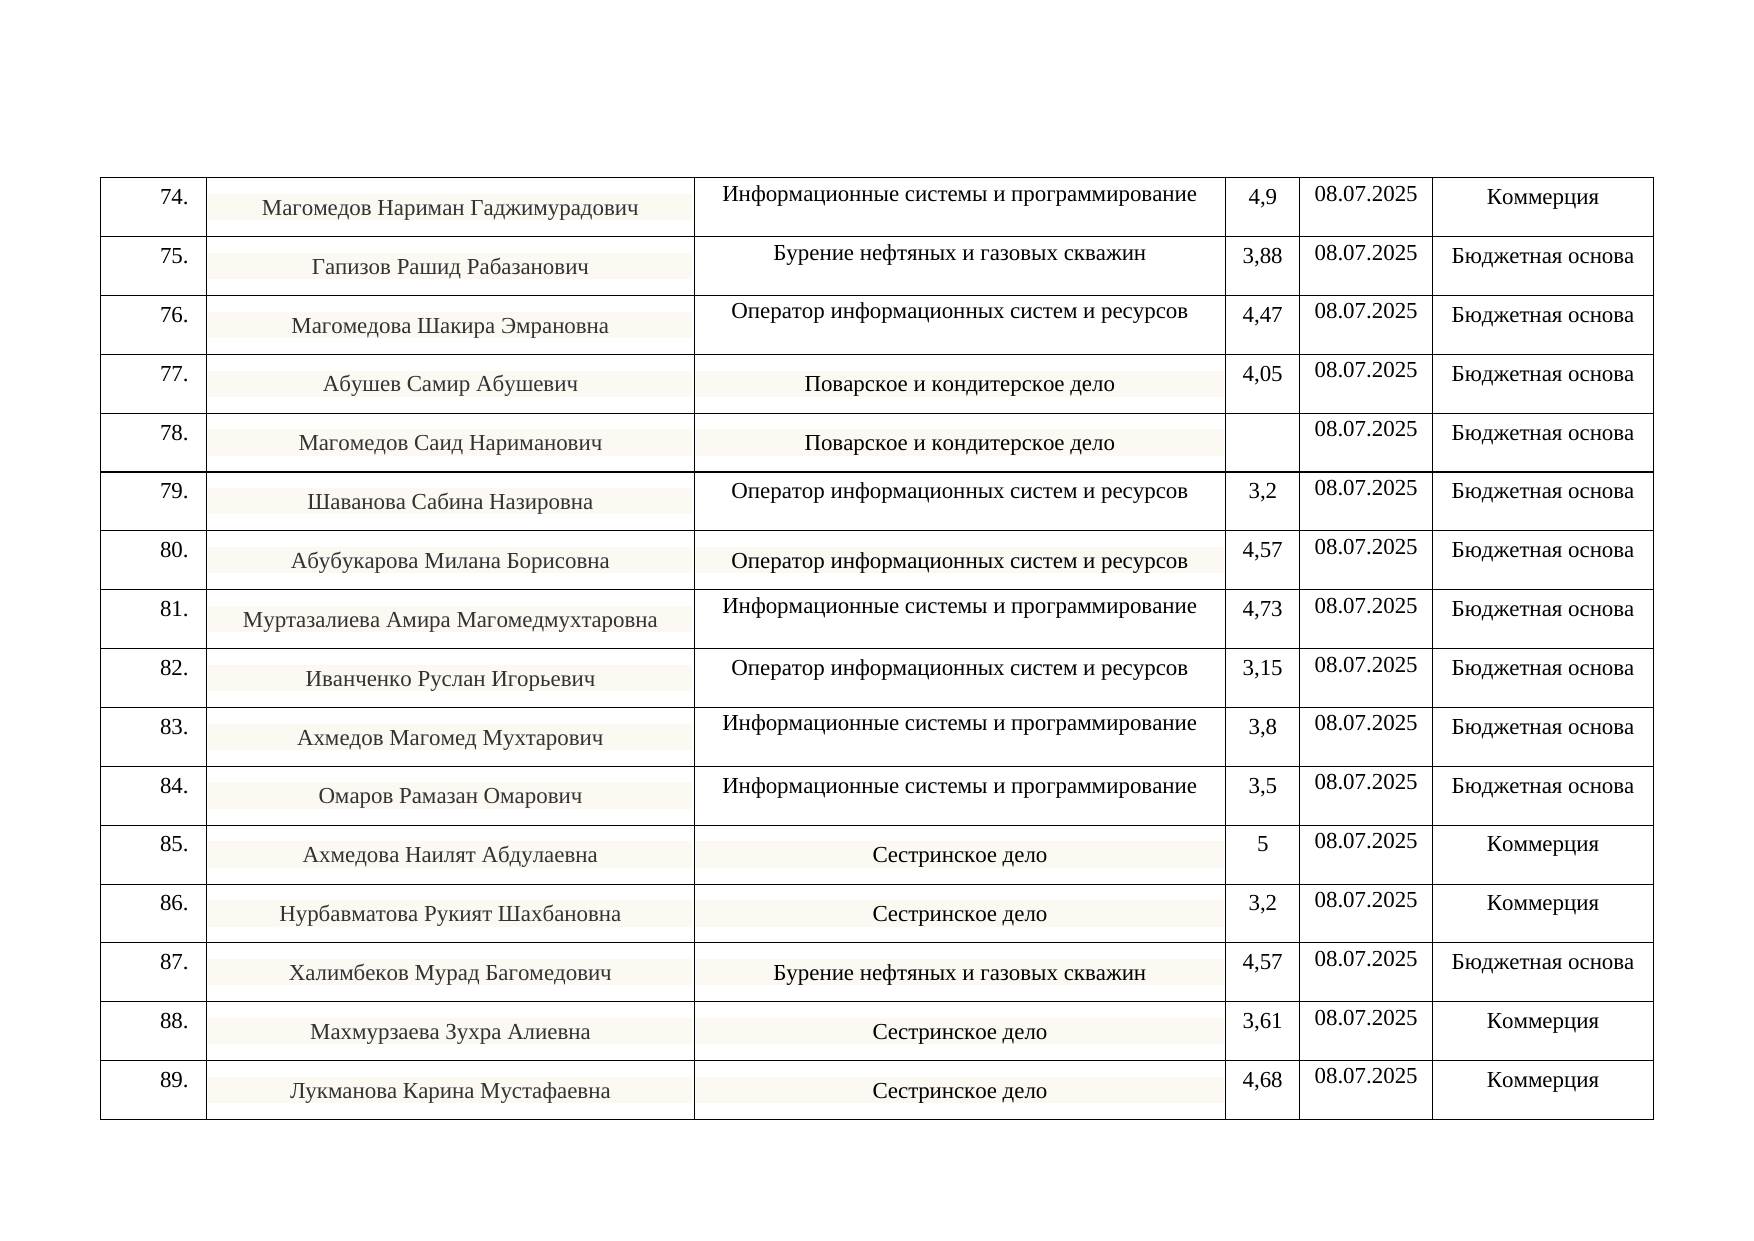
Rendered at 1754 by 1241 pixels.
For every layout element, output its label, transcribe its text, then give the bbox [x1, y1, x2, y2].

table_cell 3,8 [1226, 708, 1299, 766]
table_cell 4,73 [1226, 590, 1299, 648]
table_cell 08.07.2025 [1300, 355, 1432, 413]
table_cell [1226, 414, 1299, 471]
table_cell Гапизов Рашид Рабазанович [207, 237, 694, 295]
table_cell Поварское и кондитерское дело [695, 355, 1225, 413]
table_cell [101, 708, 206, 766]
table_cell [101, 296, 206, 354]
table_cell Оператор информационных систем и ресурсов [695, 473, 1225, 530]
table_cell [101, 237, 206, 295]
table_cell Махмурзаева Зухра Алиевна [207, 1002, 694, 1060]
table_cell Халимбеков Мурад Багомедович [207, 943, 694, 1001]
table_cell Магомедова Шакира Эмрановна [207, 296, 694, 354]
table_cell Коммерция [1433, 826, 1653, 883]
table_cell 4,57 [1226, 531, 1299, 589]
table_cell [101, 590, 206, 648]
table_cell 08.07.2025 [1300, 296, 1432, 354]
table_cell Бюджетная основа [1433, 943, 1653, 1001]
table_cell [101, 826, 206, 883]
table_cell Коммерция [1433, 1061, 1653, 1119]
table_cell Сестринское дело [695, 1061, 1225, 1119]
table_cell Оператор информационных систем и ресурсов [695, 649, 1225, 707]
table_cell [101, 1002, 206, 1060]
table_cell 08.07.2025 [1300, 885, 1432, 942]
table_cell 3,88 [1226, 237, 1299, 295]
table_cell 3,61 [1226, 1002, 1299, 1060]
table_cell Бюджетная основа [1433, 237, 1653, 295]
table_cell Бюджетная основа [1433, 531, 1653, 589]
table_cell Ахмедова Наилят Абдулаевна [207, 826, 694, 883]
table_cell Нурбавматова Рукият Шахбановна [207, 885, 694, 942]
table_cell Оператор информационных систем и ресурсов [695, 296, 1225, 354]
table_cell [101, 649, 206, 707]
table_cell Омаров Рамазан Омарович [207, 767, 694, 824]
table_cell Сестринское дело [695, 1002, 1225, 1060]
table_cell Бюджетная основа [1433, 708, 1653, 766]
table_cell Муртазалиева Амира Магомедмухтаровна [207, 590, 694, 648]
table_cell [101, 943, 206, 1001]
table_cell Бюджетная основа [1433, 296, 1653, 354]
table_cell Бюджетная основа [1433, 355, 1653, 413]
table_cell [101, 1061, 206, 1119]
table_cell Коммерция [1433, 885, 1653, 942]
table_cell 3,15 [1226, 649, 1299, 707]
table_cell Информационные системы и программирование [695, 590, 1225, 648]
table_cell 08.07.2025 [1300, 943, 1432, 1001]
table_cell Оператор информационных систем и ресурсов [695, 531, 1225, 589]
table_cell Бурение нефтяных и газовых скважин [695, 237, 1225, 295]
table_cell Магомедов Саид Нариманович [207, 414, 694, 471]
table_cell Бюджетная основа [1433, 649, 1653, 707]
table_cell [101, 885, 206, 942]
table_cell Иванченко Руслан Игорьевич [207, 649, 694, 707]
table_cell Информационные системы и программирование [695, 767, 1225, 824]
table_cell Бюджетная основа [1433, 767, 1653, 824]
table_cell 3,5 [1226, 767, 1299, 824]
table_cell Бюджетная основа [1433, 473, 1653, 530]
table_cell [101, 414, 206, 471]
table_cell 4,9 [1226, 178, 1299, 236]
table_cell Сестринское дело [695, 826, 1225, 883]
table_cell Абушев Самир Абушевич [207, 355, 694, 413]
table_cell Коммерция [1433, 1002, 1653, 1060]
table_cell 08.07.2025 [1300, 708, 1432, 766]
table_cell Бурение нефтяных и газовых скважин [695, 943, 1225, 1001]
table_cell Абубукарова Милана Борисовна [207, 531, 694, 589]
table_cell Сестринское дело [695, 885, 1225, 942]
table_cell 4,68 [1226, 1061, 1299, 1119]
table_cell Коммерция [1433, 178, 1653, 236]
table_cell [101, 178, 206, 236]
table_cell 08.07.2025 [1300, 414, 1432, 471]
table_cell 08.07.2025 [1300, 826, 1432, 883]
table_cell 08.07.2025 [1300, 473, 1432, 530]
table_cell 08.07.2025 [1300, 590, 1432, 648]
table_cell Бюджетная основа [1433, 414, 1653, 471]
table_cell 08.07.2025 [1300, 649, 1432, 707]
table_cell 08.07.2025 [1300, 1002, 1432, 1060]
table_cell 08.07.2025 [1300, 178, 1432, 236]
table_cell 4,05 [1226, 355, 1299, 413]
table_cell Информационные системы и программирование [695, 708, 1225, 766]
table_cell 5 [1226, 826, 1299, 883]
table_cell [101, 473, 206, 530]
table_cell [101, 767, 206, 824]
table_cell Информационные системы и программирование [695, 178, 1225, 236]
table_cell 08.07.2025 [1300, 1061, 1432, 1119]
table_cell 3,2 [1226, 885, 1299, 942]
table_cell 4,57 [1226, 943, 1299, 1001]
table_cell 3,2 [1226, 473, 1299, 530]
table_cell Ахмедов Магомед Мухтарович [207, 708, 694, 766]
table_cell 4,47 [1226, 296, 1299, 354]
table_cell Бюджетная основа [1433, 590, 1653, 648]
table_cell 08.07.2025 [1300, 767, 1432, 824]
table_cell Магомедов Нариман Гаджимурадович [207, 178, 694, 236]
table_cell [101, 531, 206, 589]
table_cell Лукманова Карина Мустафаевна [207, 1061, 694, 1119]
table_cell Шаванова Сабина Назировна [207, 473, 694, 530]
table_cell 08.07.2025 [1300, 531, 1432, 589]
table_cell 08.07.2025 [1300, 237, 1432, 295]
table_cell [101, 355, 206, 413]
table_cell Поварское и кондитерское дело [695, 414, 1225, 471]
